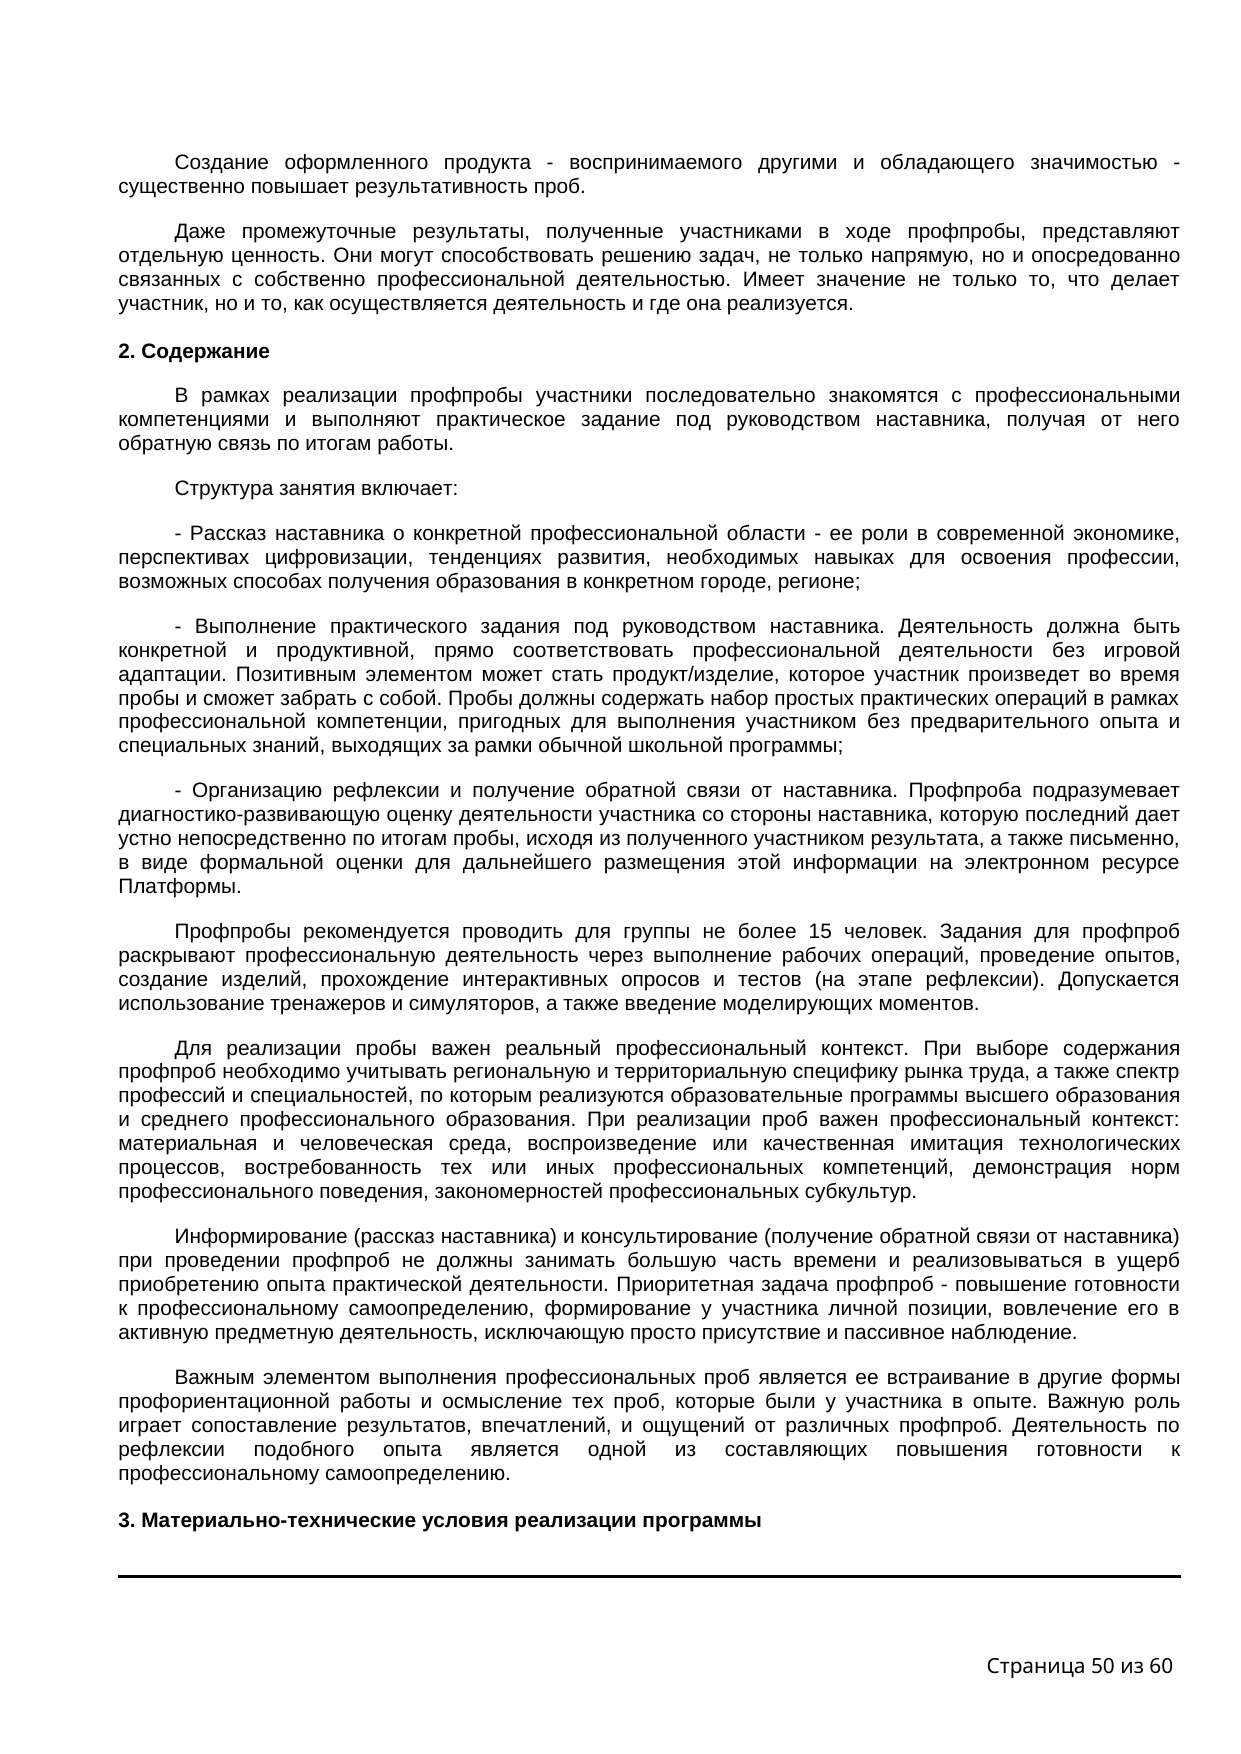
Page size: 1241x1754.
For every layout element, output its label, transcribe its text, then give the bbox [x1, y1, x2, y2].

title 2. Содержание [118, 338, 1181, 362]
text Даже промежуточные результаты, полученные участниками в ходе профпробы, представляют отдельную ценность. Они могут способствовать решению задач, не только напрямую, но и опосредованно связанных с собственно профессиональной деятельностью. Имеет значение не только то, что делает участник, но и то, как осуществляется деятельность и где она реализуется. [118, 219, 1181, 314]
text Структура занятия включает: [118, 476, 1181, 500]
text В рамках реализации профпробы участники последовательно знакомятся с профессиональными компетенциями и выполняют практическое задание под руководством наставника, получая от него обратную связь по итогам работы. [118, 383, 1181, 455]
title 3. Материально-технические условия реализации программы [118, 1508, 1181, 1532]
text Создание оформленного продукта - воспринимаемого другими и обладающего значимостью - существенно повышает результативность проб. [118, 150, 1181, 198]
text - Рассказ наставника о конкретной профессиональной области - ее роли в современной экономике, перспективах цифровизации, тенденциях развития, необходимых навыках для освоения профессии, возможных способах получения образования в конкретном городе, регионе; [118, 521, 1181, 593]
text Для реализации пробы важен реальный профессиональный контекст. При выборе содержания профпроб необходимо учитывать региональную и территориальную специфику рынка труда, а также спектр профессий и специальностей, по которым реализуются образовательные программы высшего образования и среднего профессионального образования. При реализации проб важен профессиональный контекст: материальная и человеческая среда, воспроизведение или качественная имитация технологических процессов, востребованность тех или иных профессиональных компетенций, демонстрация норм профессионального поведения, закономерностей профессиональных субкультур. [118, 1035, 1181, 1203]
text - Организацию рефлексии и получение обратной связи от наставника. Профпроба подразумевает диагностико-развивающую оценку деятельности участника со стороны наставника, которую последний дает устно непосредственно по итогам пробы, исходя из полученного участником результата, а также письменно, в виде формальной оценки для дальнейшего размещения этой информации на электронном ресурсе Платформы. [118, 778, 1181, 898]
text Профпробы рекомендуется проводить для группы не более 15 человек. Задания для профпроб раскрывают профессиональную деятельность через выполнение рабочих операций, проведение опытов, создание изделий, прохождение интерактивных опросов и тестов (на этапе рефлексии). Допускается использование тренажеров и симуляторов, а также введение моделирующих моментов. [118, 919, 1181, 1014]
text Важным элементом выполнения профессиональных проб является ее встраивание в другие формы профориентационной работы и осмысление тех проб, которые были у участника в опыте. Важную роль играет сопоставление результатов, впечатлений, и ощущений от различных профпроб. Деятельность по рефлексии подобного опыта является одной из составляющих повышения готовности к профессиональному самоопределению. [118, 1364, 1181, 1484]
text - Выполнение практического задания под руководством наставника. Деятельность должна быть конкретной и продуктивной, прямо соответствовать профессиональной деятельности без игровой адаптации. Позитивным элементом может стать продукт/изделие, которое участник произведет во время пробы и сможет забрать с собой. Пробы должны содержать набор простых практических операций в рамках профессиональной компетенции, пригодных для выполнения участником без предварительного опыта и специальных знаний, выходящих за рамки обычной школьной программы; [118, 613, 1181, 757]
text Информирование (рассказ наставника) и консультирование (получение обратной связи от наставника) при проведении профпроб не должны занимать большую часть времени и реализовываться в ущерб приобретению опыта практической деятельности. Приоритетная задача профпроб - повышение готовности к профессиональному самоопределению, формирование у участника личной позиции, вовлечение его в активную предметную деятельность, исключающую просто присутствие и пассивное наблюдение. [118, 1224, 1181, 1344]
